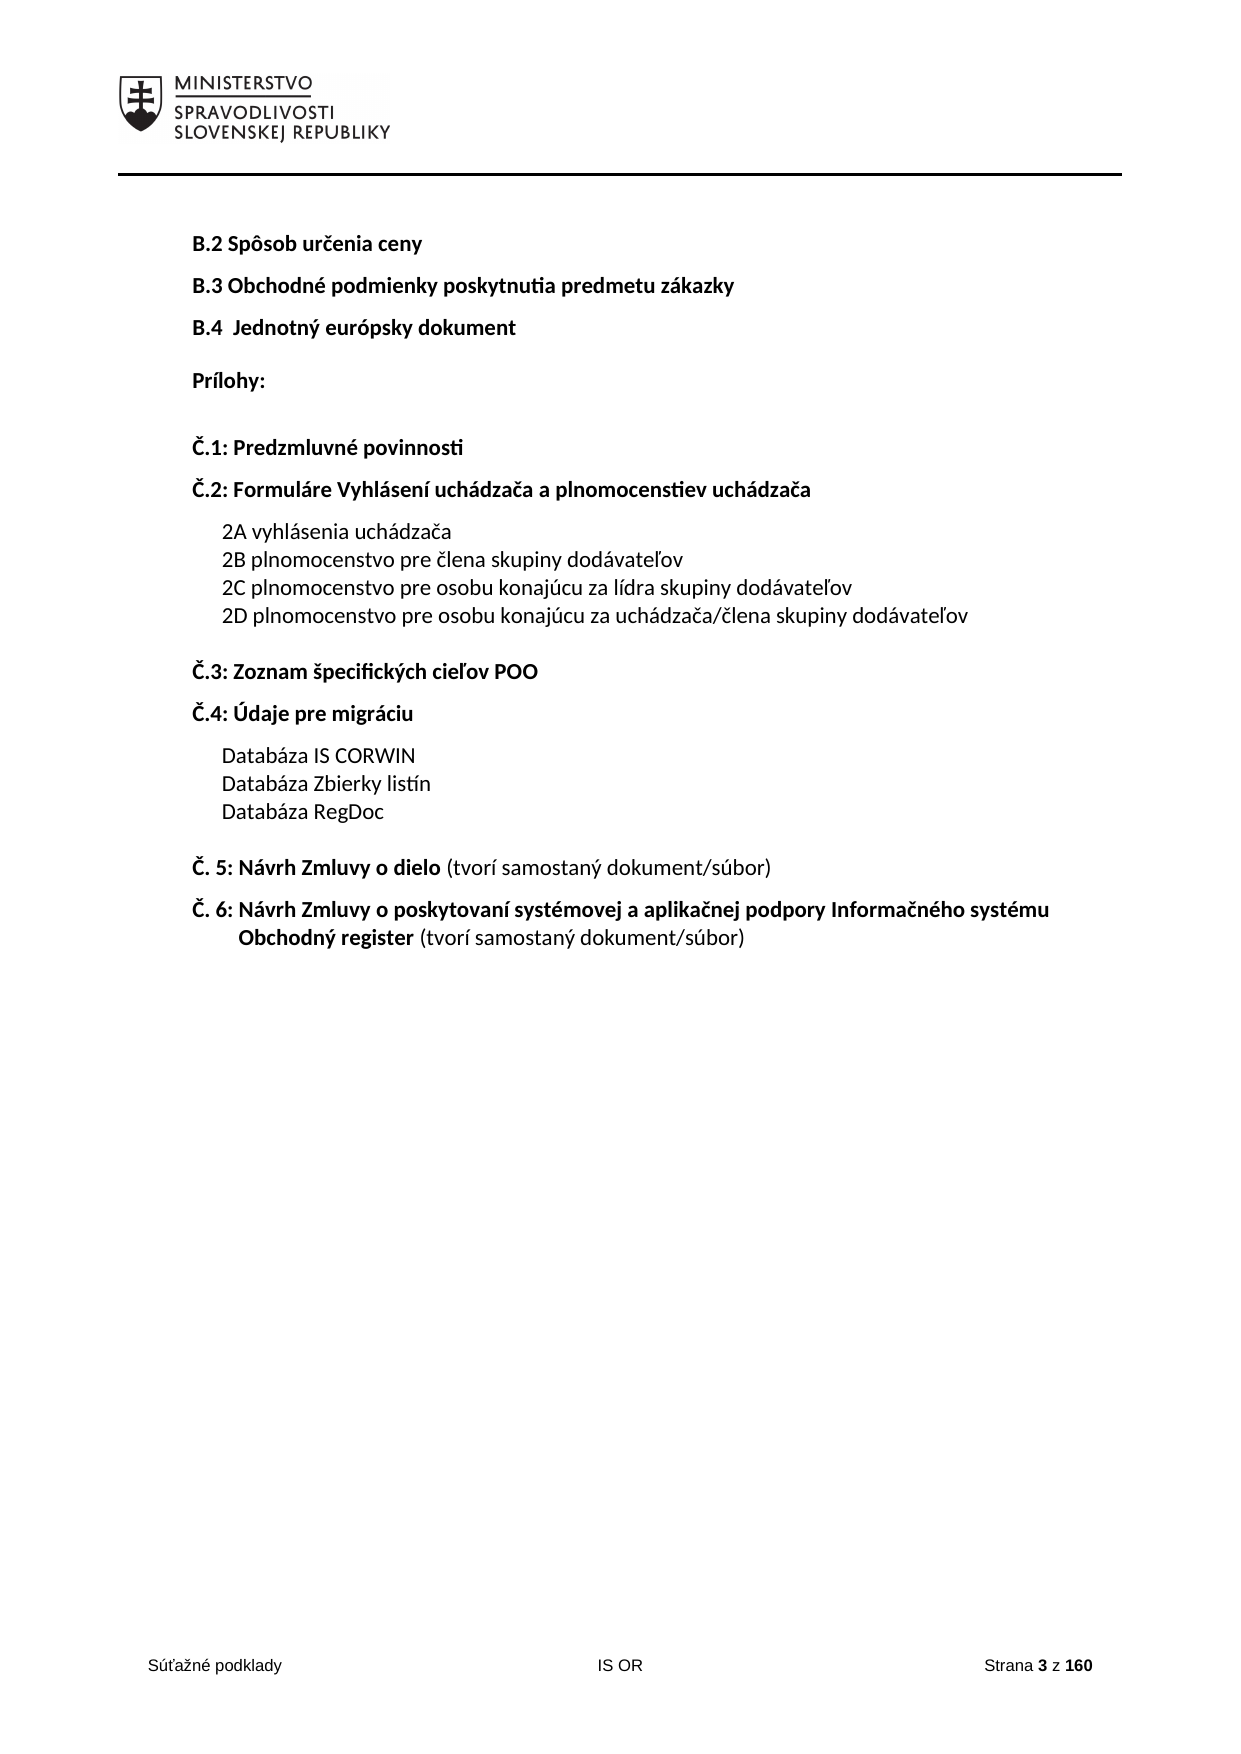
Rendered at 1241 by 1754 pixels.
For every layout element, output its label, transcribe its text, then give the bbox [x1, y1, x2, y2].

text Č. 5: Návrh Zmluvy o dielo (tvorí samostaný dokument/súbor) [192, 853, 1122, 882]
subtitle B.2 Spôsob určenia ceny [192, 229, 1122, 257]
subtitle B.3 Obchodné podmienky poskytnutia predmetu zákazky [192, 271, 1122, 299]
subtitle Č.3: Zoznam špecifických cieľov POO [118, 657, 1122, 686]
text Obchodný register (tvorí samostaný dokument/súbor) [118, 923, 1122, 952]
text B.4 Jednotný európsky dokument [118, 313, 1122, 341]
text 2C plnomocenstvo pre osobu konajúcu za lídra skupiny dodávateľov [222, 573, 1122, 601]
subtitle Prílohy: [118, 366, 1122, 394]
text Databáza Zbierky listín [118, 769, 1122, 797]
text Databáza IS CORWIN [118, 741, 1122, 769]
subtitle Č.2: Formuláre Vyhlásení uchádzača a plnomocenstiev uchádzača [192, 475, 1122, 503]
text 2A vyhlásenia uchádzača [222, 517, 1122, 545]
text Databáza RegDoc [118, 797, 1122, 826]
text 2D plnomocenstvo pre osobu konajúcu za uchádzača/člena skupiny dodávateľov [222, 601, 1122, 629]
text 2B plnomocenstvo pre člena skupiny dodávateľov [222, 545, 1122, 573]
text Č. 6: Návrh Zmluvy o poskytovaní systémovej a aplikačnej podpory Informačného systému [118, 896, 1122, 923]
subtitle Č.1: Predzmluvné povinnosti [192, 433, 1122, 461]
subtitle Č.4: Údaje pre migráciu [118, 699, 1122, 727]
picture [118, 73, 390, 144]
